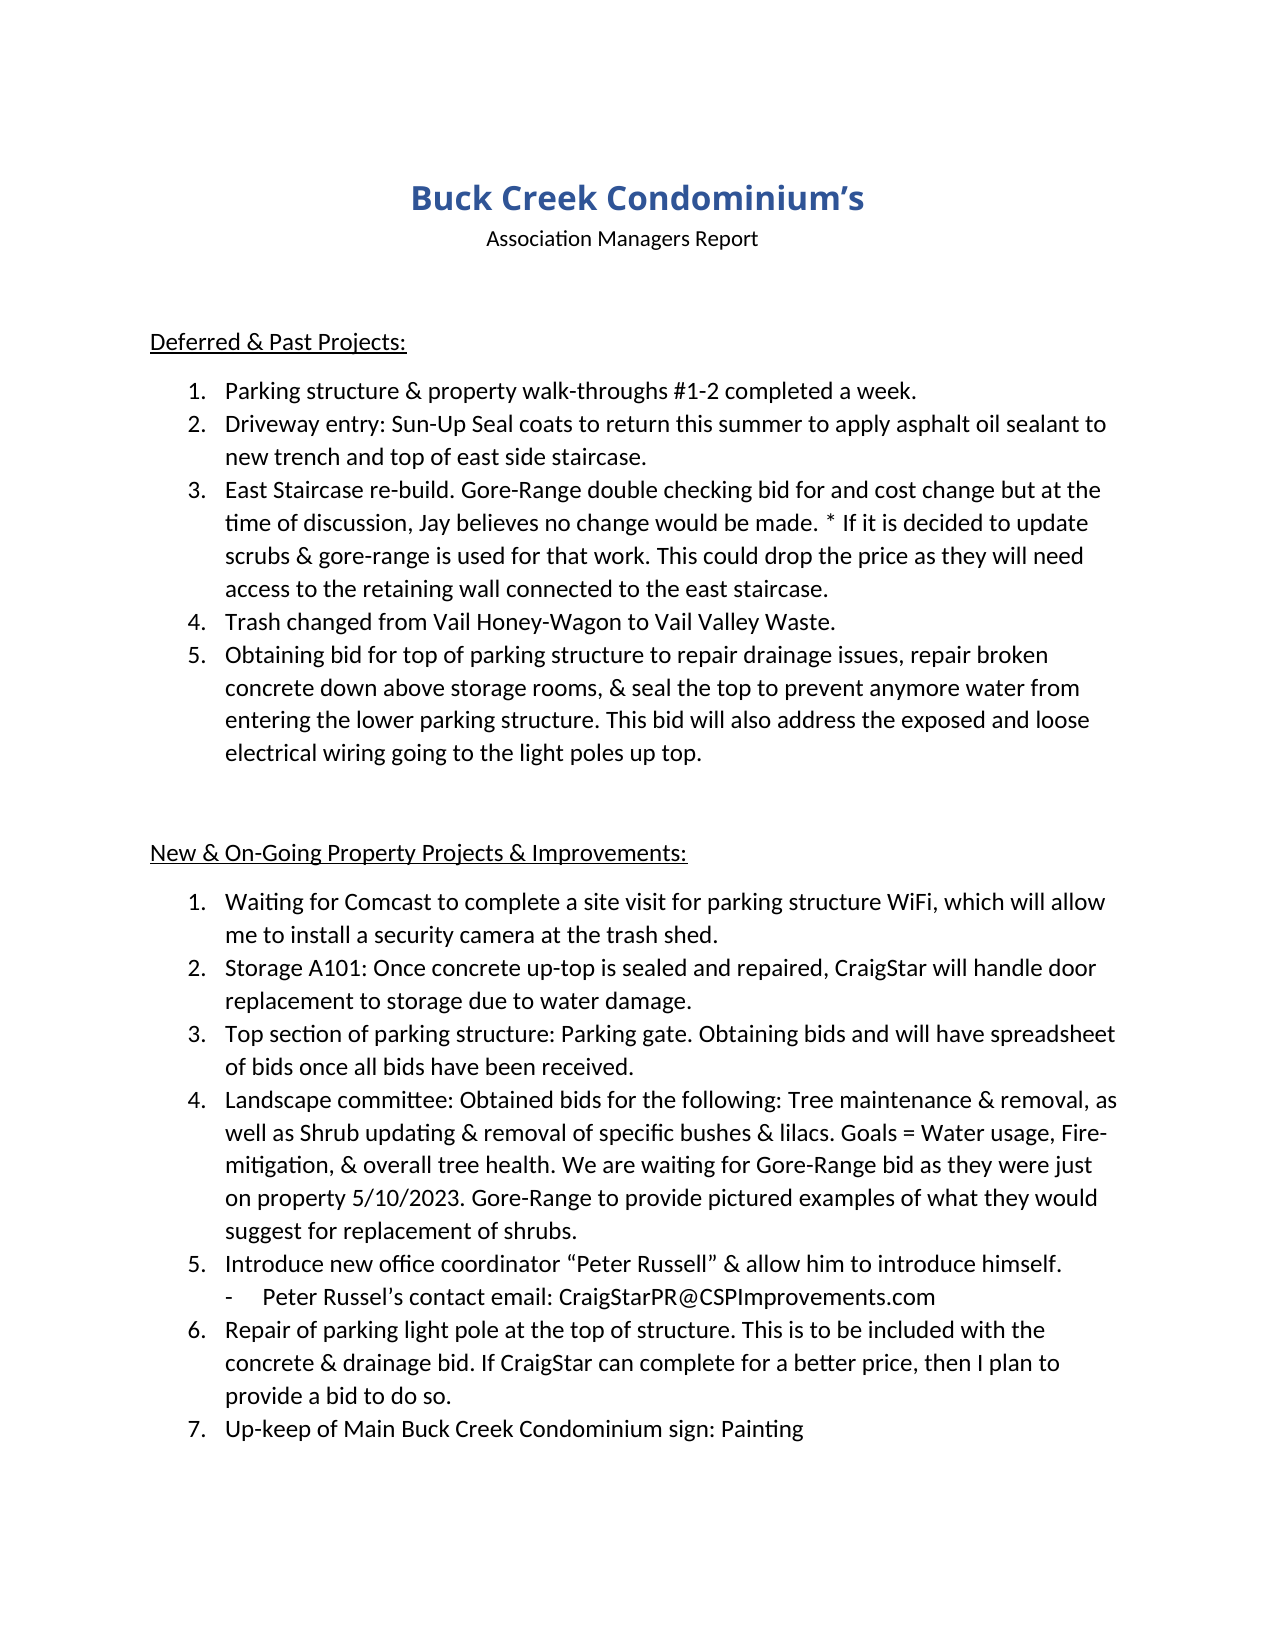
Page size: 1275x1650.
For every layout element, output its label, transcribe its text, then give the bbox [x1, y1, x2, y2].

list Introduce new office coordinator “Peter Russell” & allow him to introduce himself. [187, 1248, 1125, 1279]
list Trash changed from Vail Honey-Wagon to Vail Valley Waste. [187, 606, 1125, 636]
text Association Managers Report [150, 224, 1125, 252]
text Deferred & Past Projects: [150, 326, 1125, 356]
list Storage A101: Once concrete up-top is sealed and repaired, CraigStar will handle door replacement to storage due to water damage. [187, 952, 1125, 1016]
list East Staircase re-build. Gore-Range double checking bid for and cost change but at the time of discussion, Jay believes no change would be made. * If it is decided to update scrubs & gore-range is used for that work. This could drop the price as they will need access to the retaining wall connected to the east staircase. [187, 474, 1125, 603]
list Peter Russel’s contact email: CraigStarPR@CSPImprovements.com [225, 1281, 1125, 1312]
subtitle Buck Creek Condominium’s [150, 175, 1125, 220]
list Repair of parking light pole at the top of structure. This is to be included with the concrete & drainage bid. If CraigStar can complete for a better price, then I plan to provide a bid to do so. [187, 1314, 1125, 1411]
list Parking structure & property walk-throughs #1-2 completed a week. [187, 376, 1125, 406]
list Landscape committee: Obtained bids for the following: Tree maintenance & removal, as well as Shrub updating & removal of specific bushes & lilacs. Goals = Water usage, Fire-mitigation, & overall tree health. We are waiting for Gore-Range bid as they were just on property 5/10/2023. Gore-Range to provide pictured examples of what they would suggest for replacement of shrubs. [187, 1084, 1125, 1246]
list Top section of parking structure: Parking gate. Obtaining bids and will have spreadsheet of bids once all bids have been received. [187, 1018, 1125, 1081]
list Driveway entry: Sun-Up Seal coats to return this summer to apply asphalt oil sealant to new trench and top of east side staircase. [187, 408, 1125, 472]
list Up-keep of Main Buck Creek Condominium sign: Painting [187, 1413, 1125, 1443]
list Waiting for Comcast to complete a site visit for parking structure WiFi, which will allow me to install a security camera at the trash shed. [187, 886, 1125, 950]
list Obtaining bid for top of parking structure to repair drainage issues, repair broken concrete down above storage rooms, & seal the top to prevent anymore water from entering the lower parking structure. This bid will also address the exposed and loose electrical wiring going to the light poles up top. [187, 639, 1125, 768]
text New & On-Going Property Projects & Improvements: [150, 837, 1125, 867]
